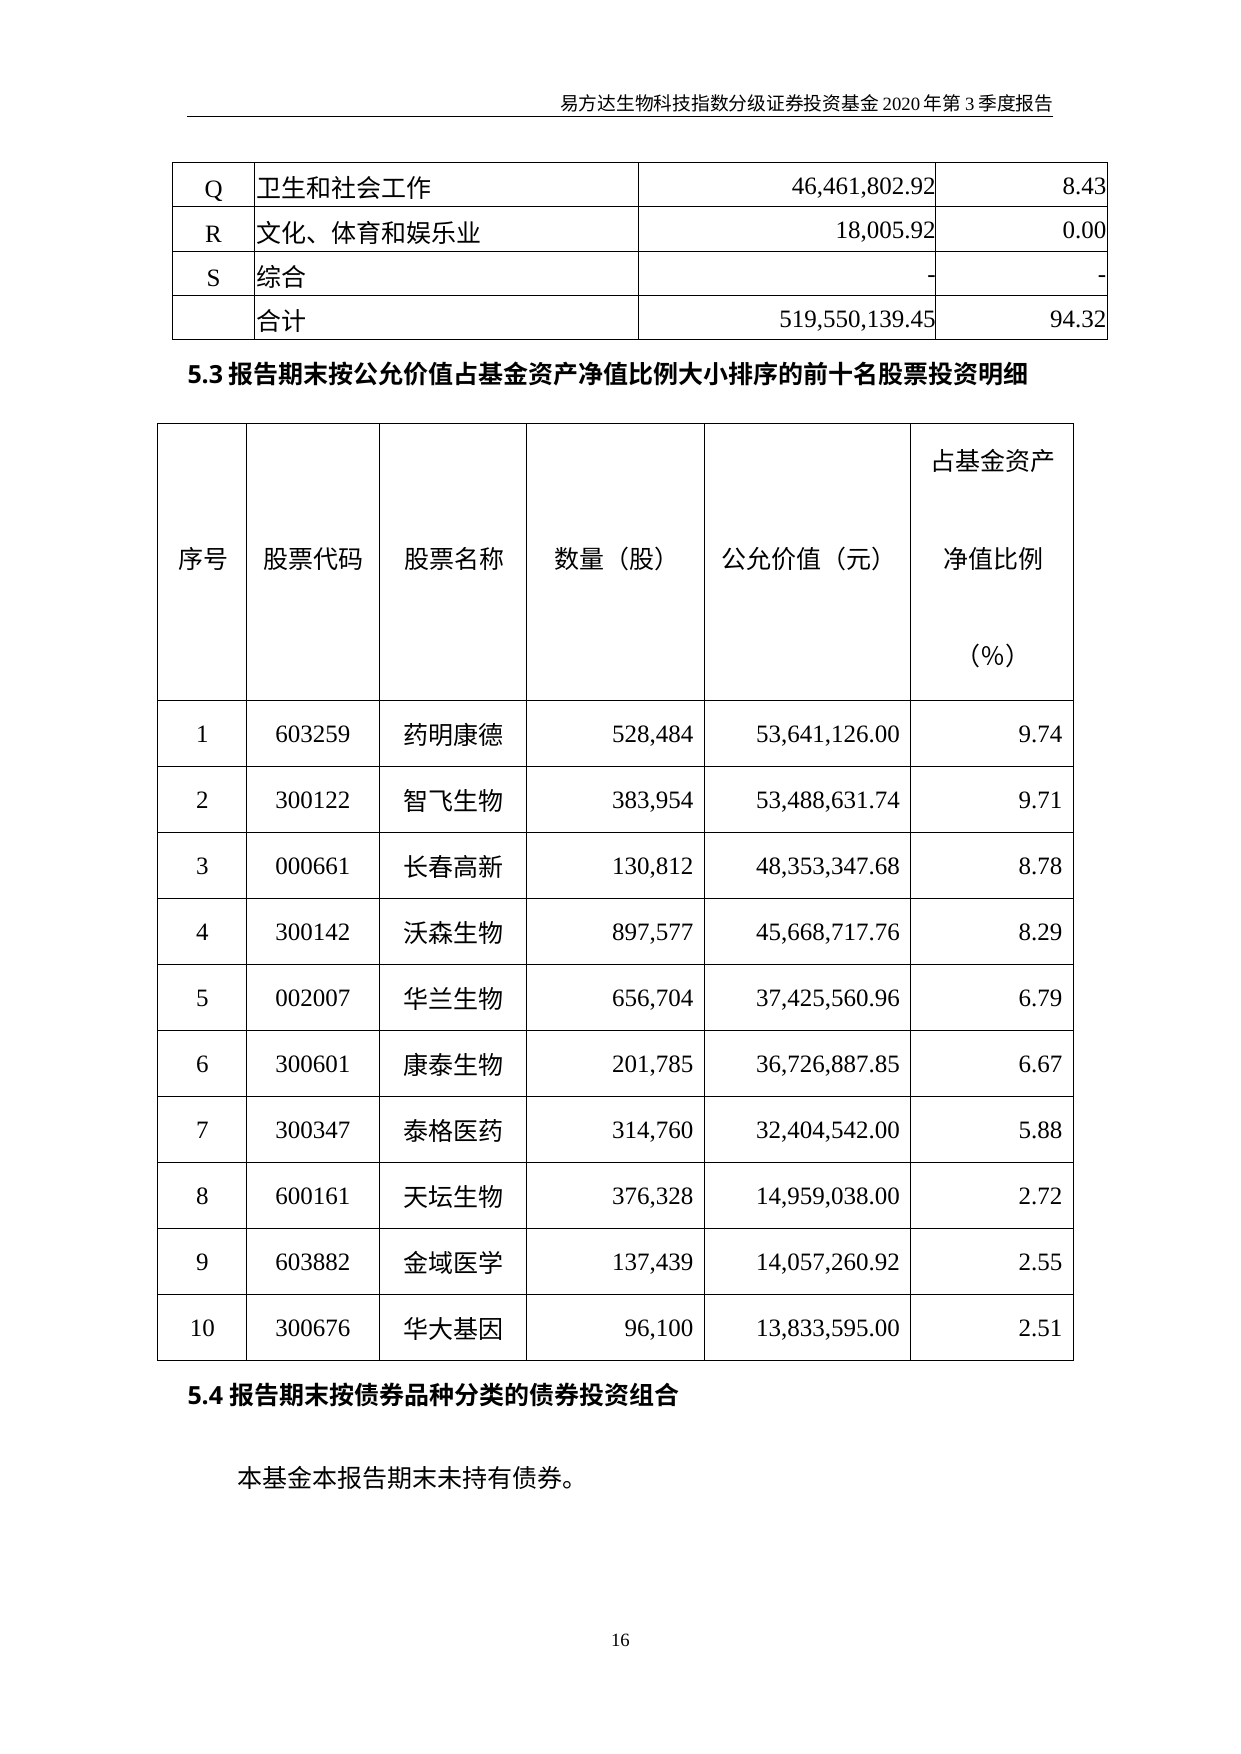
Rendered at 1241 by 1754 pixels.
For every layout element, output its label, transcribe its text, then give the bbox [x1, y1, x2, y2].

table_cell - [639, 252, 935, 295]
table_cell 002007 [247, 965, 379, 1030]
table_cell 314,760 [527, 1097, 704, 1162]
table_cell 37,425,560.96 [705, 965, 910, 1030]
table_cell 2.51 [911, 1295, 1073, 1360]
table_cell 综合 [255, 252, 638, 295]
table_cell 6 [158, 1031, 246, 1096]
table_header 股票代码 [247, 424, 379, 700]
table_cell 96,100 [527, 1295, 704, 1360]
table_header 数量（股） [527, 424, 704, 700]
table_header 公允价值（元） [705, 424, 910, 700]
table_cell 天坛生物 [380, 1163, 526, 1228]
table_cell 201,785 [527, 1031, 704, 1096]
table_cell 603259 [247, 701, 379, 766]
table_cell 8 [158, 1163, 246, 1228]
table_cell 53,488,631.74 [705, 767, 910, 832]
table_cell 长春高新 [380, 833, 526, 898]
table_cell 4 [158, 899, 246, 964]
table_cell 智飞生物 [380, 767, 526, 832]
table_cell 8.78 [911, 833, 1073, 898]
table_header 股票名称 [380, 424, 526, 700]
table_cell 94.32 [936, 296, 1107, 339]
table_cell S [173, 252, 254, 295]
table_cell 沃森生物 [380, 899, 526, 964]
table_cell 文化、体育和娱乐业 [255, 207, 638, 251]
table_cell 10 [158, 1295, 246, 1360]
table_cell 6.79 [911, 965, 1073, 1030]
table_cell 3 [158, 833, 246, 898]
table_cell 130,812 [527, 833, 704, 898]
table_cell 897,577 [527, 899, 704, 964]
table_cell 7 [158, 1097, 246, 1162]
table_cell 9.71 [911, 767, 1073, 832]
table_header 序号 [158, 424, 246, 700]
table_cell 53,641,126.00 [705, 701, 910, 766]
table_cell 14,959,038.00 [705, 1163, 910, 1228]
table_cell 32,404,542.00 [705, 1097, 910, 1162]
table_cell 36,726,887.85 [705, 1031, 910, 1096]
table_cell 8.29 [911, 899, 1073, 964]
table_cell 合计 [255, 296, 638, 339]
table_cell 2 [158, 767, 246, 832]
table_cell 8.43 [936, 163, 1107, 206]
table_cell 300142 [247, 899, 379, 964]
table_cell 华兰生物 [380, 965, 526, 1030]
table_cell [173, 296, 254, 339]
text 5.4 报告期末按债券品种分类的债券投资组合 [187, 1361, 1053, 1426]
table_cell 600161 [247, 1163, 379, 1228]
table_cell 376,328 [527, 1163, 704, 1228]
table_cell 14,057,260.92 [705, 1229, 910, 1294]
table_cell 泰格医药 [380, 1097, 526, 1162]
table_cell 药明康德 [380, 701, 526, 766]
table_cell 5.88 [911, 1097, 1073, 1162]
table_cell Q [173, 163, 254, 206]
table_cell 300122 [247, 767, 379, 832]
text 本基金本报告期末未持有债券。 [187, 1444, 1053, 1509]
table_cell 519,550,139.45 [639, 296, 935, 339]
table_cell 2.55 [911, 1229, 1073, 1294]
table_cell - [936, 252, 1107, 295]
text 5.3报告期末按公允价值占基金资产净值比例大小排序的前十名股票投资明细 [187, 340, 1053, 405]
table_cell 9 [158, 1229, 246, 1294]
table_cell 383,954 [527, 767, 704, 832]
table_cell 46,461,802.92 [639, 163, 935, 206]
table_cell 6.67 [911, 1031, 1073, 1096]
table_cell 528,484 [527, 701, 704, 766]
table_cell 45,668,717.76 [705, 899, 910, 964]
table_cell 1 [158, 701, 246, 766]
table_cell 603882 [247, 1229, 379, 1294]
table_cell 9.74 [911, 701, 1073, 766]
table_cell 华大基因 [380, 1295, 526, 1360]
table_cell 656,704 [527, 965, 704, 1030]
table_cell 48,353,347.68 [705, 833, 910, 898]
table_cell 000661 [247, 833, 379, 898]
table_cell 300676 [247, 1295, 379, 1360]
table_cell 18,005.92 [639, 207, 935, 251]
table_header 占基金资产净值比例（％） [911, 424, 1073, 700]
table_cell R [173, 207, 254, 251]
table_cell 金域医学 [380, 1229, 526, 1294]
table_cell 13,833,595.00 [705, 1295, 910, 1360]
table_cell 300347 [247, 1097, 379, 1162]
table_cell 300601 [247, 1031, 379, 1096]
table_cell 0.00 [936, 207, 1107, 251]
table_cell 137,439 [527, 1229, 704, 1294]
table_cell 卫生和社会工作 [255, 163, 638, 206]
table_cell 5 [158, 965, 246, 1030]
table_cell 2.72 [911, 1163, 1073, 1228]
table_cell 康泰生物 [380, 1031, 526, 1096]
